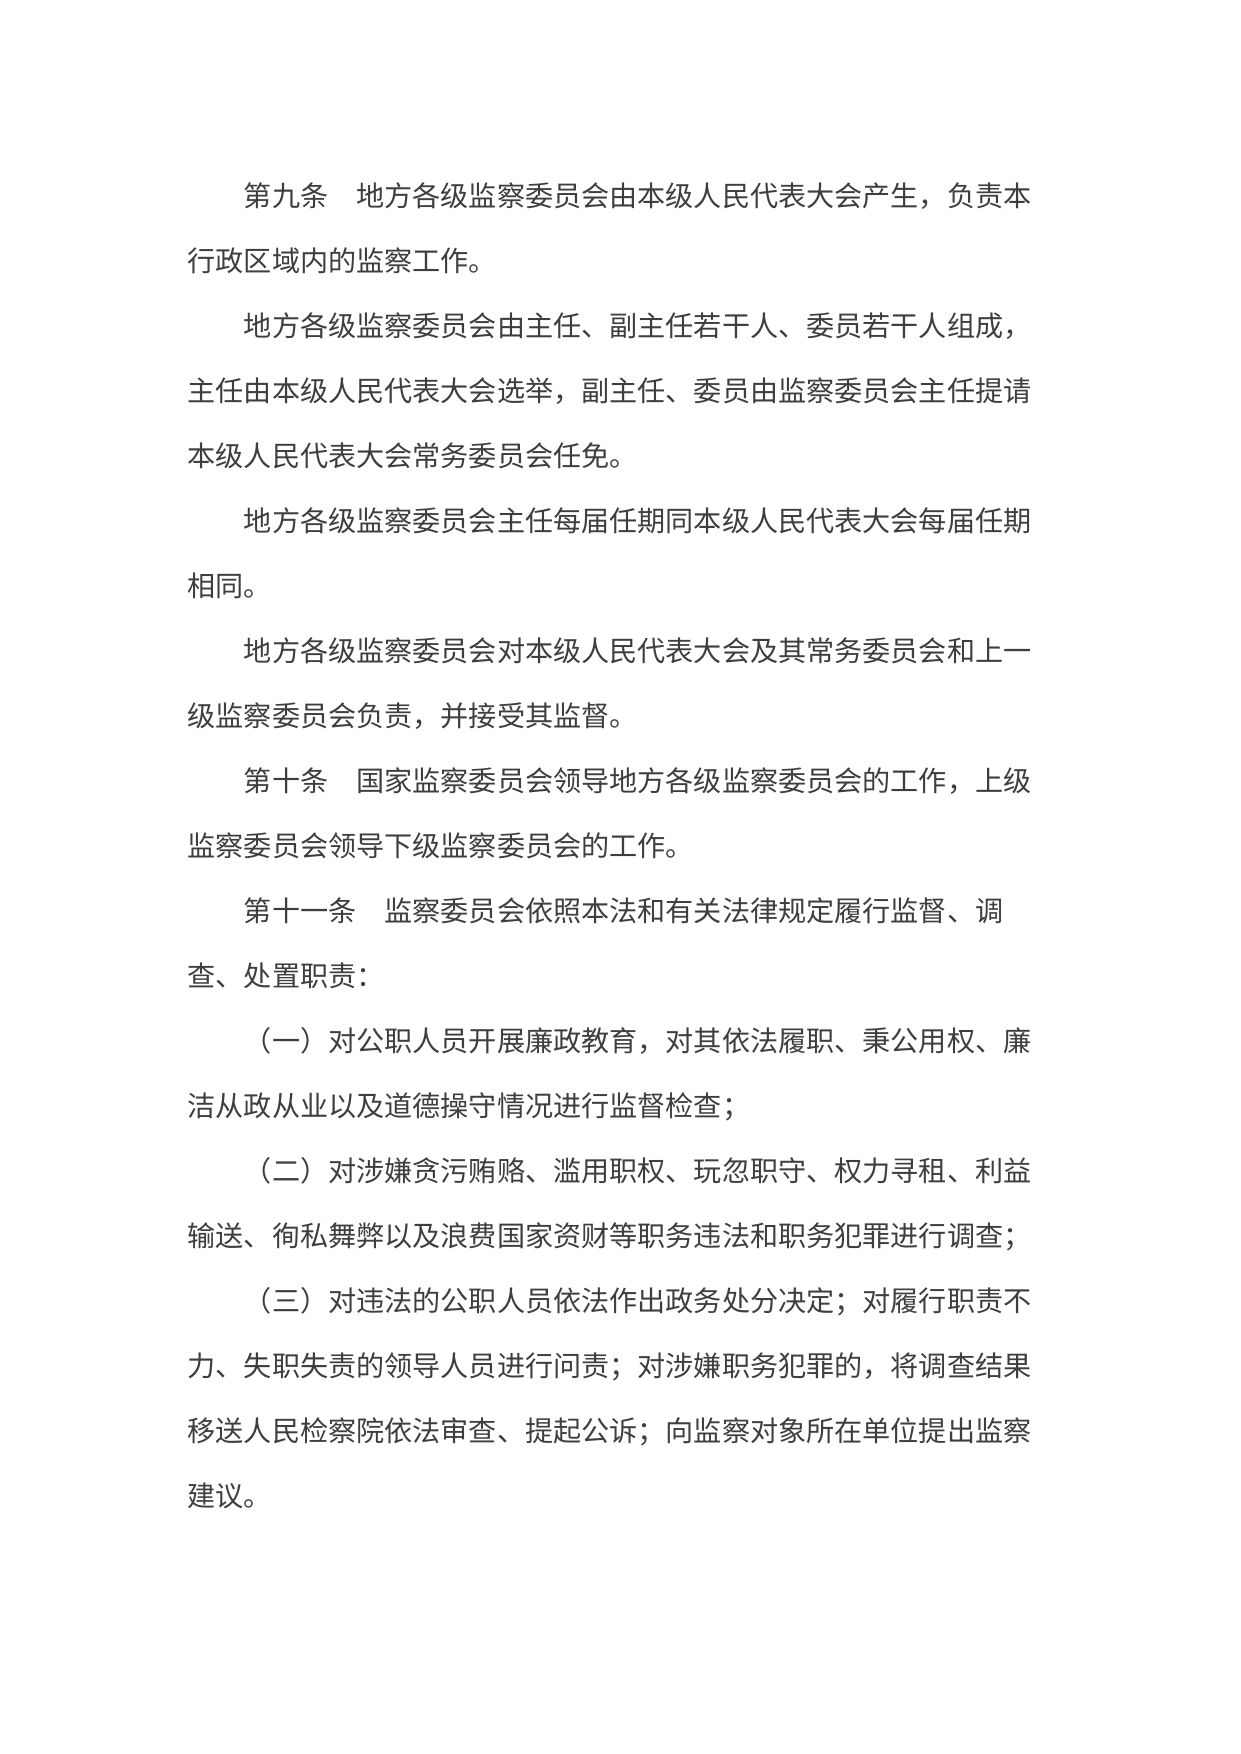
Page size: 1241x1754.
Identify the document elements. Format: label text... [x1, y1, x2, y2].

text 地方各级监察委员会主任每届任期同本级人民代表大会每届任期相同。 [187, 487, 1053, 617]
text （二）对涉嫌贪污贿赂、滥用职权、玩忽职守、权力寻租、利益输送、徇私舞弊以及浪费国家资财等职务违法和职务犯罪进行调查； [187, 1137, 1053, 1267]
text 第十一条 监察委员会依照本法和有关法律规定履行监督、调查、处置职责： [187, 877, 1053, 1007]
text 地方各级监察委员会由主任、副主任若干人、委员若干人组成，主任由本级人民代表大会选举，副主任、委员由监察委员会主任提请本级人民代表大会常务委员会任免。 [187, 292, 1053, 487]
text （三）对违法的公职人员依法作出政务处分决定；对履行职责不力、失职失责的领导人员进行问责；对涉嫌职务犯罪的，将调查结果移送人民检察院依法审查、提起公诉；向监察对象所在单位提出监察建议。 [187, 1267, 1053, 1527]
text （一）对公职人员开展廉政教育，对其依法履职、秉公用权、廉洁从政从业以及道德操守情况进行监督检查； [187, 1007, 1053, 1137]
text 第十条 国家监察委员会领导地方各级监察委员会的工作，上级监察委员会领导下级监察委员会的工作。 [187, 747, 1053, 877]
text 第九条 地方各级监察委员会由本级人民代表大会产生，负责本行政区域内的监察工作。 [187, 162, 1053, 292]
text 地方各级监察委员会对本级人民代表大会及其常务委员会和上一级监察委员会负责，并接受其监督。 [187, 617, 1053, 747]
